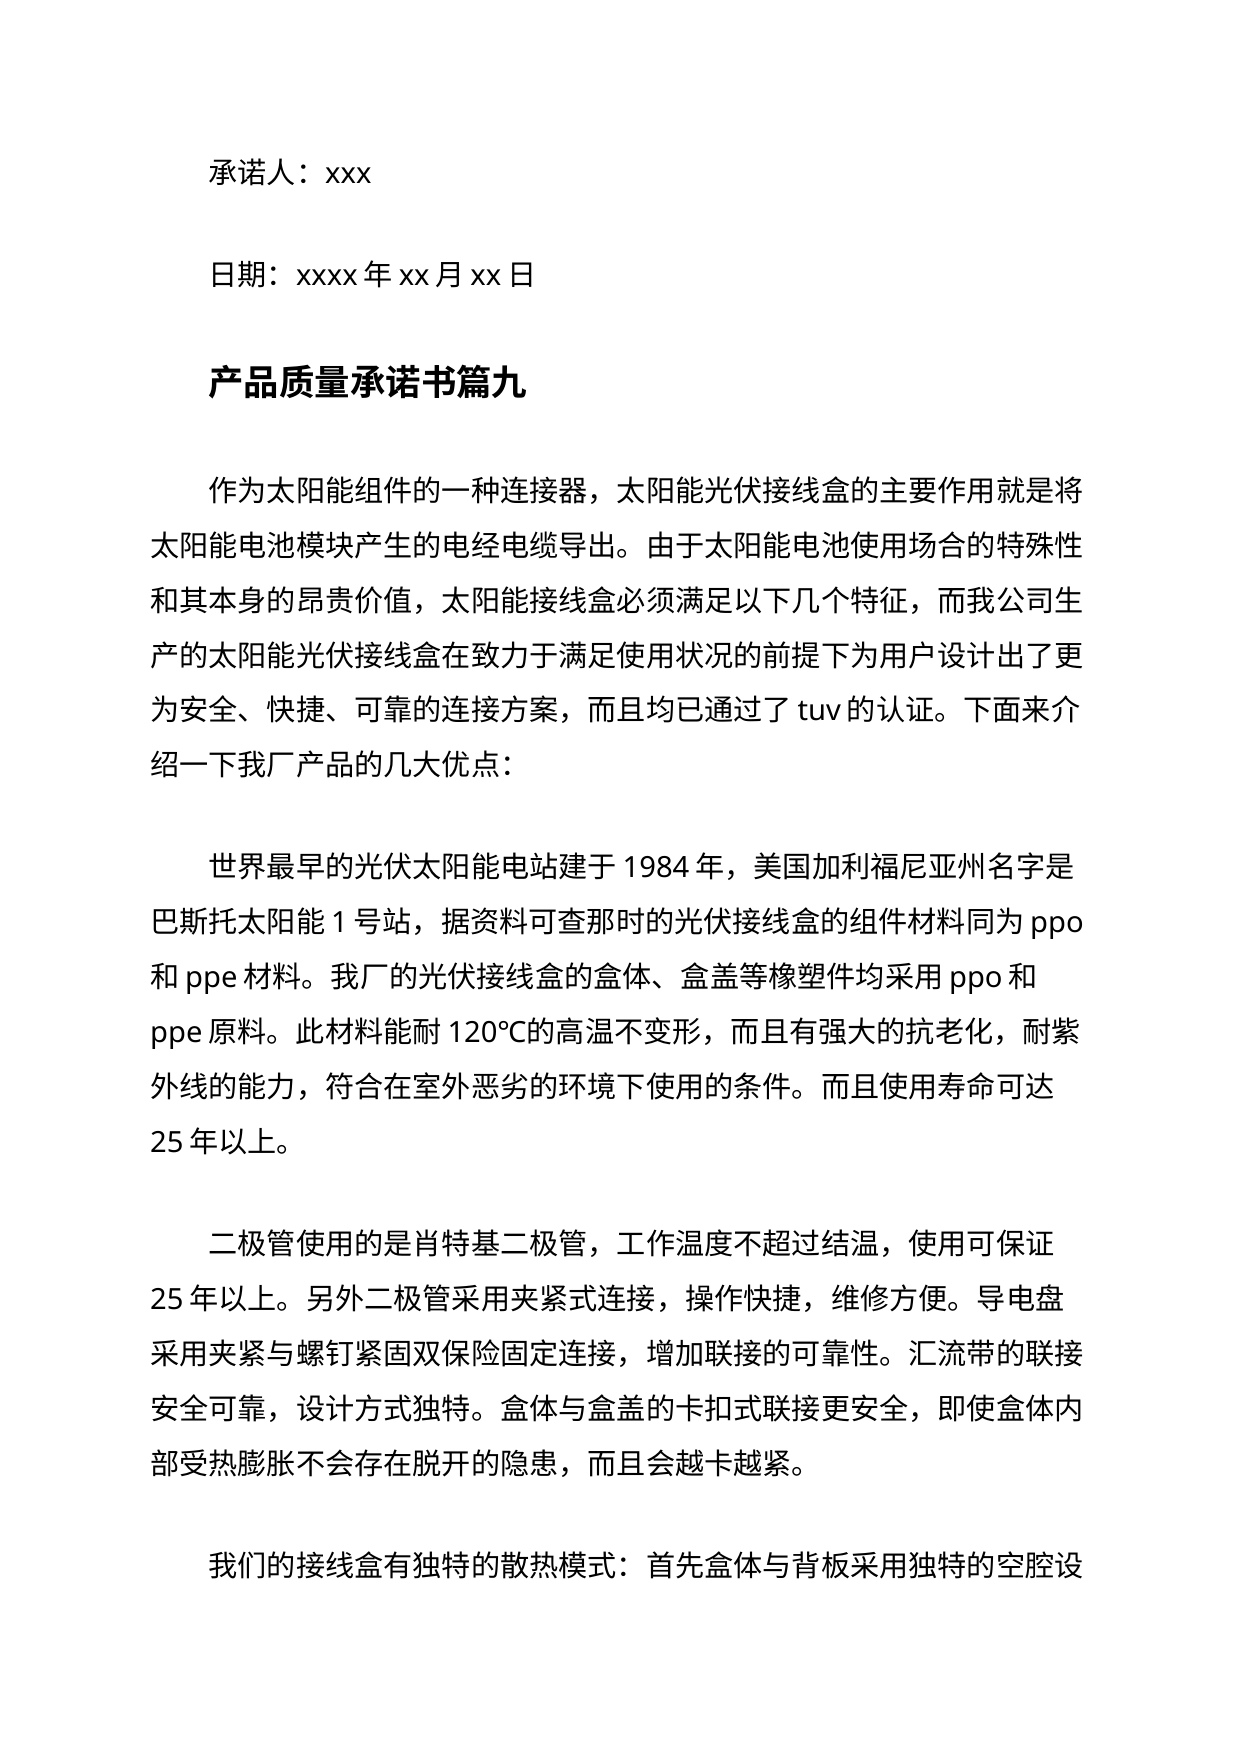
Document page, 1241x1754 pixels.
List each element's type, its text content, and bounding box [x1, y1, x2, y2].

text 日期：xxxx年xx月xx日 [150, 252, 1090, 294]
text 二极管使用的是肖特基二极管，工作温度不超过结温，使用可保证25年以上。另外二极管采用夹紧式连接，操作快捷，维修方便。导电盘采用夹紧与螺钉紧固双保险固定连接，增加联接的可靠性。汇流带的联接安全可靠，设计方式独特。盒体与盒盖的卡扣式联接更安全，即使盒体内部受热膨胀不会存在脱开的隐患，而且会越卡越紧。 [150, 1221, 1090, 1483]
text 承诺人：xxx [150, 150, 1090, 192]
text 作为太阳能组件的一种连接器，太阳能光伏接线盒的主要作用就是将太阳能电池模块产生的电经电缆导出。由于太阳能电池使用场合的特殊性和其本身的昂贵价值，太阳能接线盒必须满足以下几个特征，而我公司生产的太阳能光伏接线盒在致力于满足使用状况的前提下为用户设计出了更为安全、快捷、可靠的连接方案，而且均已通过了tuv的认证。下面来介绍一下我厂产品的几大优点： [150, 467, 1090, 784]
text 产品质量承诺书篇九 [150, 354, 1090, 405]
text 世界最早的光伏太阳能电站建于1984年，美国加利福尼亚州名字是巴斯托太阳能1号站，据资料可查那时的光伏接线盒的组件材料同为ppo和ppe材料。我厂的光伏接线盒的盒体、盒盖等橡塑件均采用ppo和ppe原料。此材料能耐120℃的高温不变形，而且有强大的抗老化，耐紫外线的能力，符合在室外恶劣的环境下使用的条件。而且使用寿命可达25年以上。 [150, 844, 1090, 1161]
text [150, 1542, 1090, 1584]
